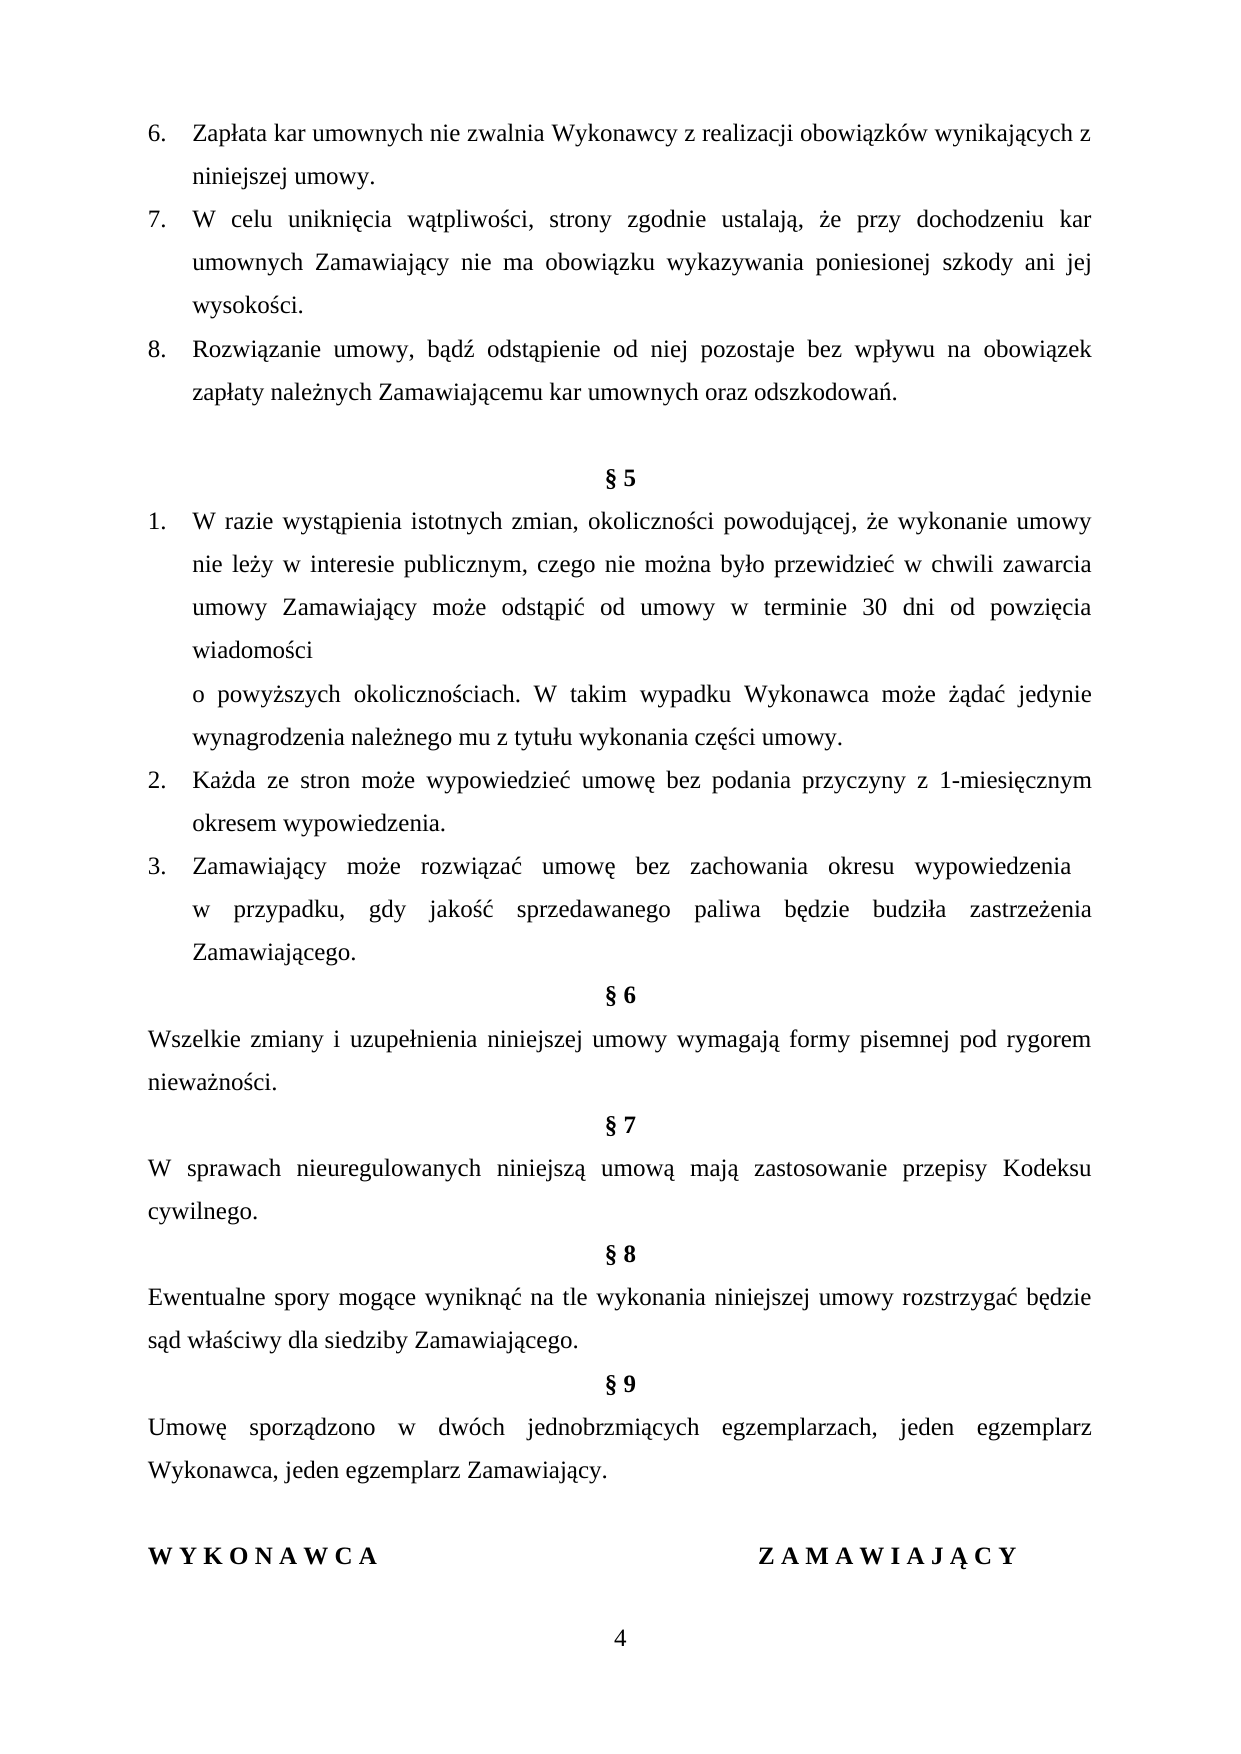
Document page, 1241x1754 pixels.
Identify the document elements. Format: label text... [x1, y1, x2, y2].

text § 6 [148, 981, 1092, 1009]
list Zamawiający może rozwiązać umowę bez zachowania okresu wypowiedzenia w przypadku, gdy jakość sprzedawanego paliwa będzie budziła zastrzeżenia Zamawiającego. [148, 851, 1092, 966]
text § 9 [148, 1369, 1092, 1397]
text § 5 [148, 463, 1092, 492]
text Wszelkie zmiany i uzupełnienia niniejszej umowy wymagają formy pisemnej pod rygorem nieważności. [148, 1024, 1092, 1096]
text Umowę sporządzono w dwóch jednobrzmiących egzemplarzach, jeden egzemplarz Wykonawca, jeden egzemplarz Zamawiający. [148, 1412, 1092, 1484]
list W razie wystąpienia istotnych zmian, okoliczności powodującej, że wykonanie umowy nie leży w interesie publicznym, czego nie można było przewidzieć w chwili zawarcia umowy Zamawiający może odstąpić od umowy w terminie 30 dni od powzięcia wiadomości o powyższych okolicznościach. W takim wypadku Wykonawca może żądać jedynie wynagrodzenia należnego mu z tytułu wykonania części umowy. [148, 506, 1092, 751]
list Każda ze stron może wypowiedzieć umowę bez podania przyczyny z 1-miesięcznym okresem wypowiedzenia. [148, 765, 1092, 837]
text W Y K O N A W C A Z A M A W I A J Ą C Y [148, 1541, 1092, 1570]
text § 8 [148, 1239, 1092, 1268]
list Zapłata kar umownych nie zwalnia Wykonawcy z realizacji obowiązków wynikających z niniejszej umowy. [148, 118, 1092, 190]
text § 7 [148, 1110, 1092, 1139]
text W sprawach nieuregulowanych niniejszą umową mają zastosowanie przepisy Kodeksu cywilnego. [148, 1153, 1092, 1225]
list Rozwiązanie umowy, bądź odstąpienie od niej pozostaje bez wpływu na obowiązek zapłaty należnych Zamawiającemu kar umownych oraz odszkodowań. [148, 334, 1092, 406]
text Ewentualne spory mogące wyniknąć na tle wykonania niniejszej umowy rozstrzygać będzie sąd właściwy dla siedziby Zamawiającego. [148, 1282, 1092, 1354]
list W celu uniknięcia wątpliwości, strony zgodnie ustalają, że przy dochodzeniu kar umownych Zamawiający nie ma obowiązku wykazywania poniesionej szkody ani jej wysokości. [148, 204, 1092, 319]
